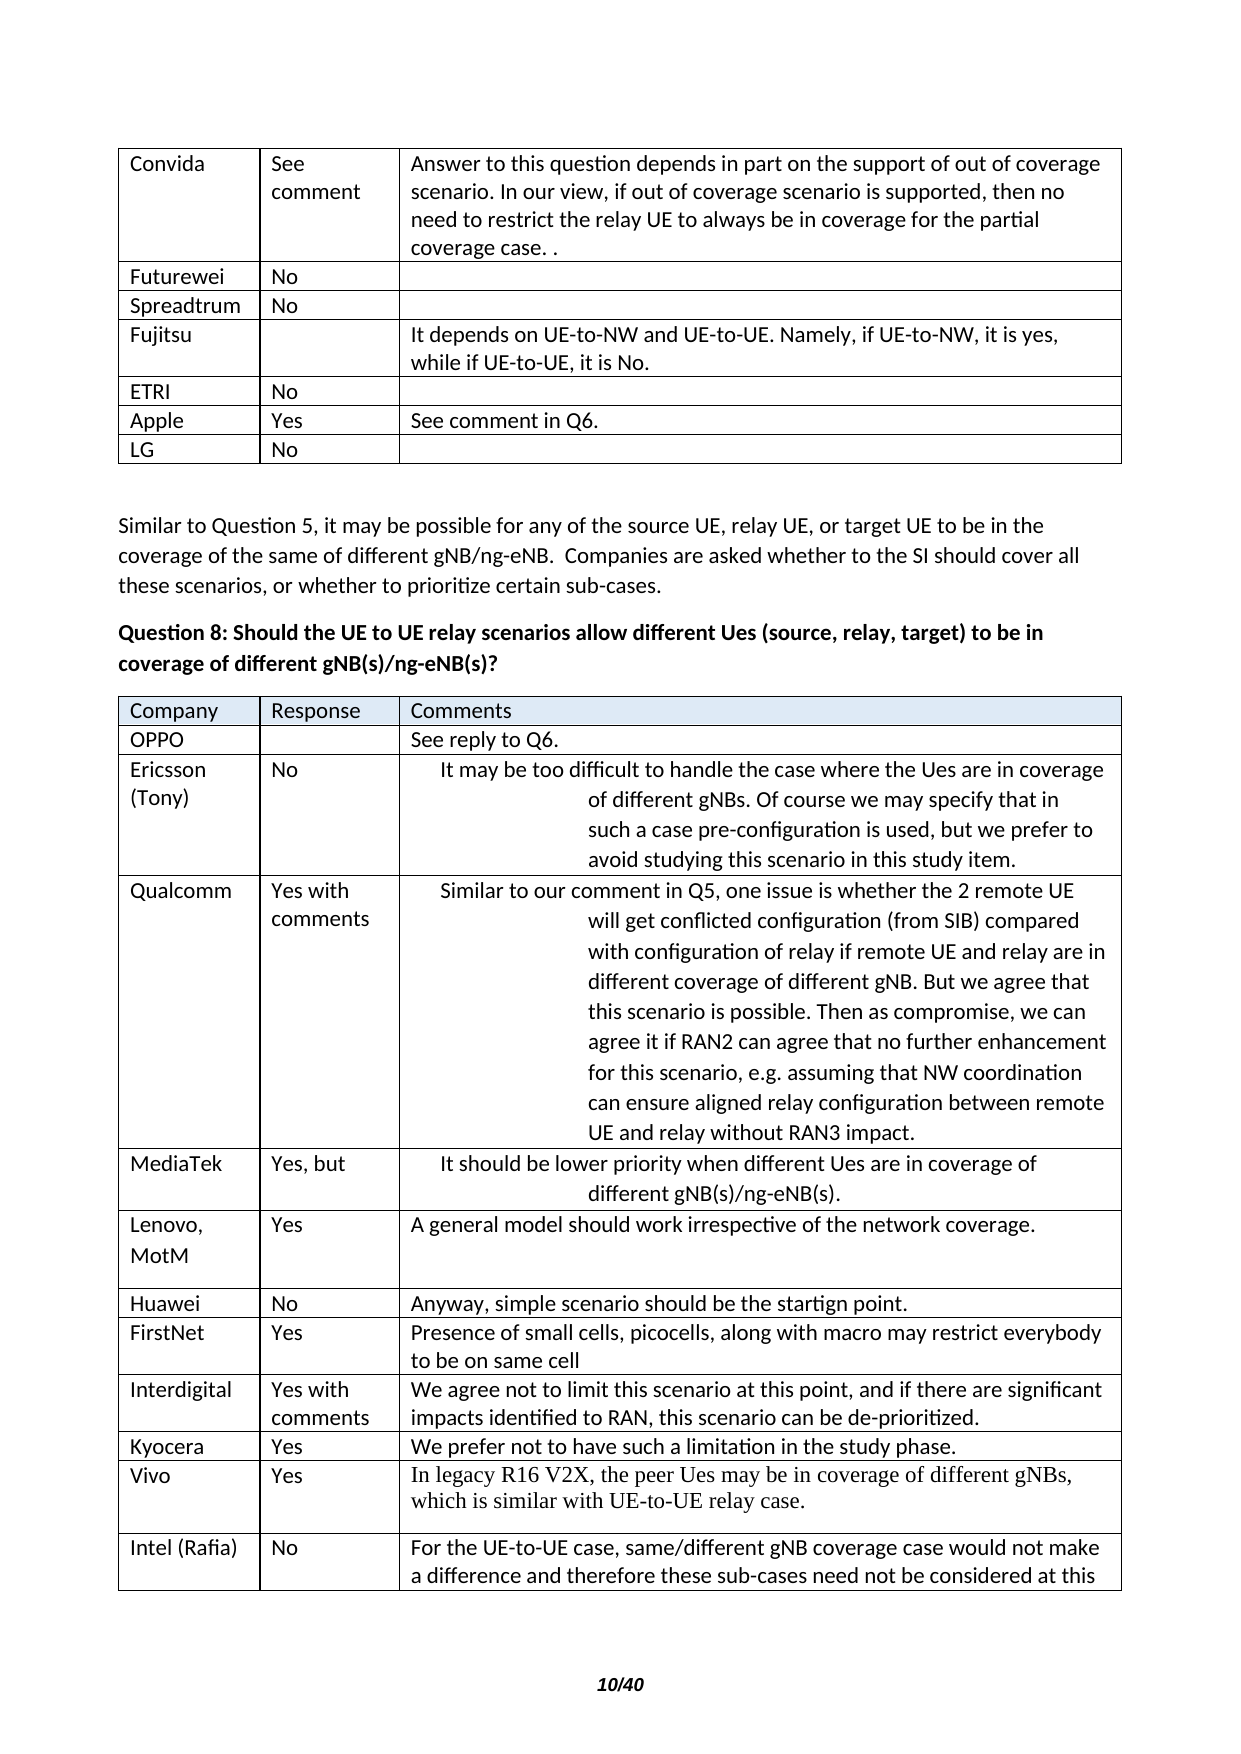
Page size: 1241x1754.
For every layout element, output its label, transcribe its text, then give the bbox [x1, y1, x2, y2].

table_cell [119, 1318, 259, 1374]
table_cell [261, 435, 399, 463]
table_cell [119, 1534, 259, 1589]
table_cell [400, 149, 1121, 261]
table_cell [400, 1149, 1121, 1209]
table_cell [261, 262, 399, 290]
table_cell [400, 320, 1121, 376]
table_cell [261, 1318, 399, 1374]
table_cell [261, 291, 399, 319]
table_cell [400, 755, 1121, 875]
table_cell [119, 320, 259, 376]
table_cell [119, 406, 259, 434]
table_cell [119, 262, 259, 290]
text Similar to Question 5, it may be possible for any of the source UE, relay UE, or target UE to be in the coverage of the same of different gNB/ng-eNB. Companies are asked whether to the SI should cover all these scenarios, or whether to prioritize certain sub-cases. [118, 511, 1122, 599]
table_cell [261, 755, 399, 875]
table_cell [119, 377, 259, 405]
table_cell [400, 1318, 1121, 1374]
table_cell [119, 1149, 259, 1209]
table_cell [119, 1375, 259, 1431]
table_cell [261, 1461, 399, 1532]
table_cell [261, 726, 399, 754]
table_cell [119, 1432, 259, 1460]
table_cell [261, 406, 399, 434]
table_cell [400, 1432, 1121, 1460]
table_header Company [119, 697, 259, 724]
table_cell [400, 406, 1121, 434]
table_cell [261, 876, 399, 1148]
table_header Comments [400, 697, 1121, 724]
table_header [400, 1289, 1121, 1317]
table_cell [400, 291, 1121, 319]
table_cell [400, 726, 1121, 754]
text Question 8: Should the UE to UE relay scenarios allow different Ues (source, relay, target) to be in coverage of different gNB(s)/ng-eNB(s)? [118, 618, 1122, 677]
table_cell [400, 435, 1121, 463]
table_header [119, 1211, 259, 1288]
table_cell [261, 149, 399, 261]
table_cell [261, 1149, 399, 1209]
table_header [119, 1289, 259, 1317]
table_cell [400, 1461, 1121, 1532]
table_cell [119, 435, 259, 463]
table_cell [119, 876, 259, 1148]
table_cell [119, 291, 259, 319]
table_cell [400, 377, 1121, 405]
table_cell [119, 149, 259, 261]
table_header [261, 1289, 399, 1317]
table_header [261, 1211, 399, 1288]
table_cell [119, 726, 259, 754]
table_header Response [261, 697, 399, 724]
table_cell [400, 876, 1121, 1148]
table_cell [119, 1461, 259, 1532]
table_cell [400, 1375, 1121, 1431]
table_header [400, 1211, 1121, 1288]
table_cell [261, 377, 399, 405]
table_cell [261, 1375, 399, 1431]
table_cell [400, 262, 1121, 290]
table_cell [119, 755, 259, 875]
table_cell [261, 1534, 399, 1589]
table_cell [400, 1534, 1121, 1589]
table_cell [261, 320, 399, 376]
table_cell [261, 1432, 399, 1460]
